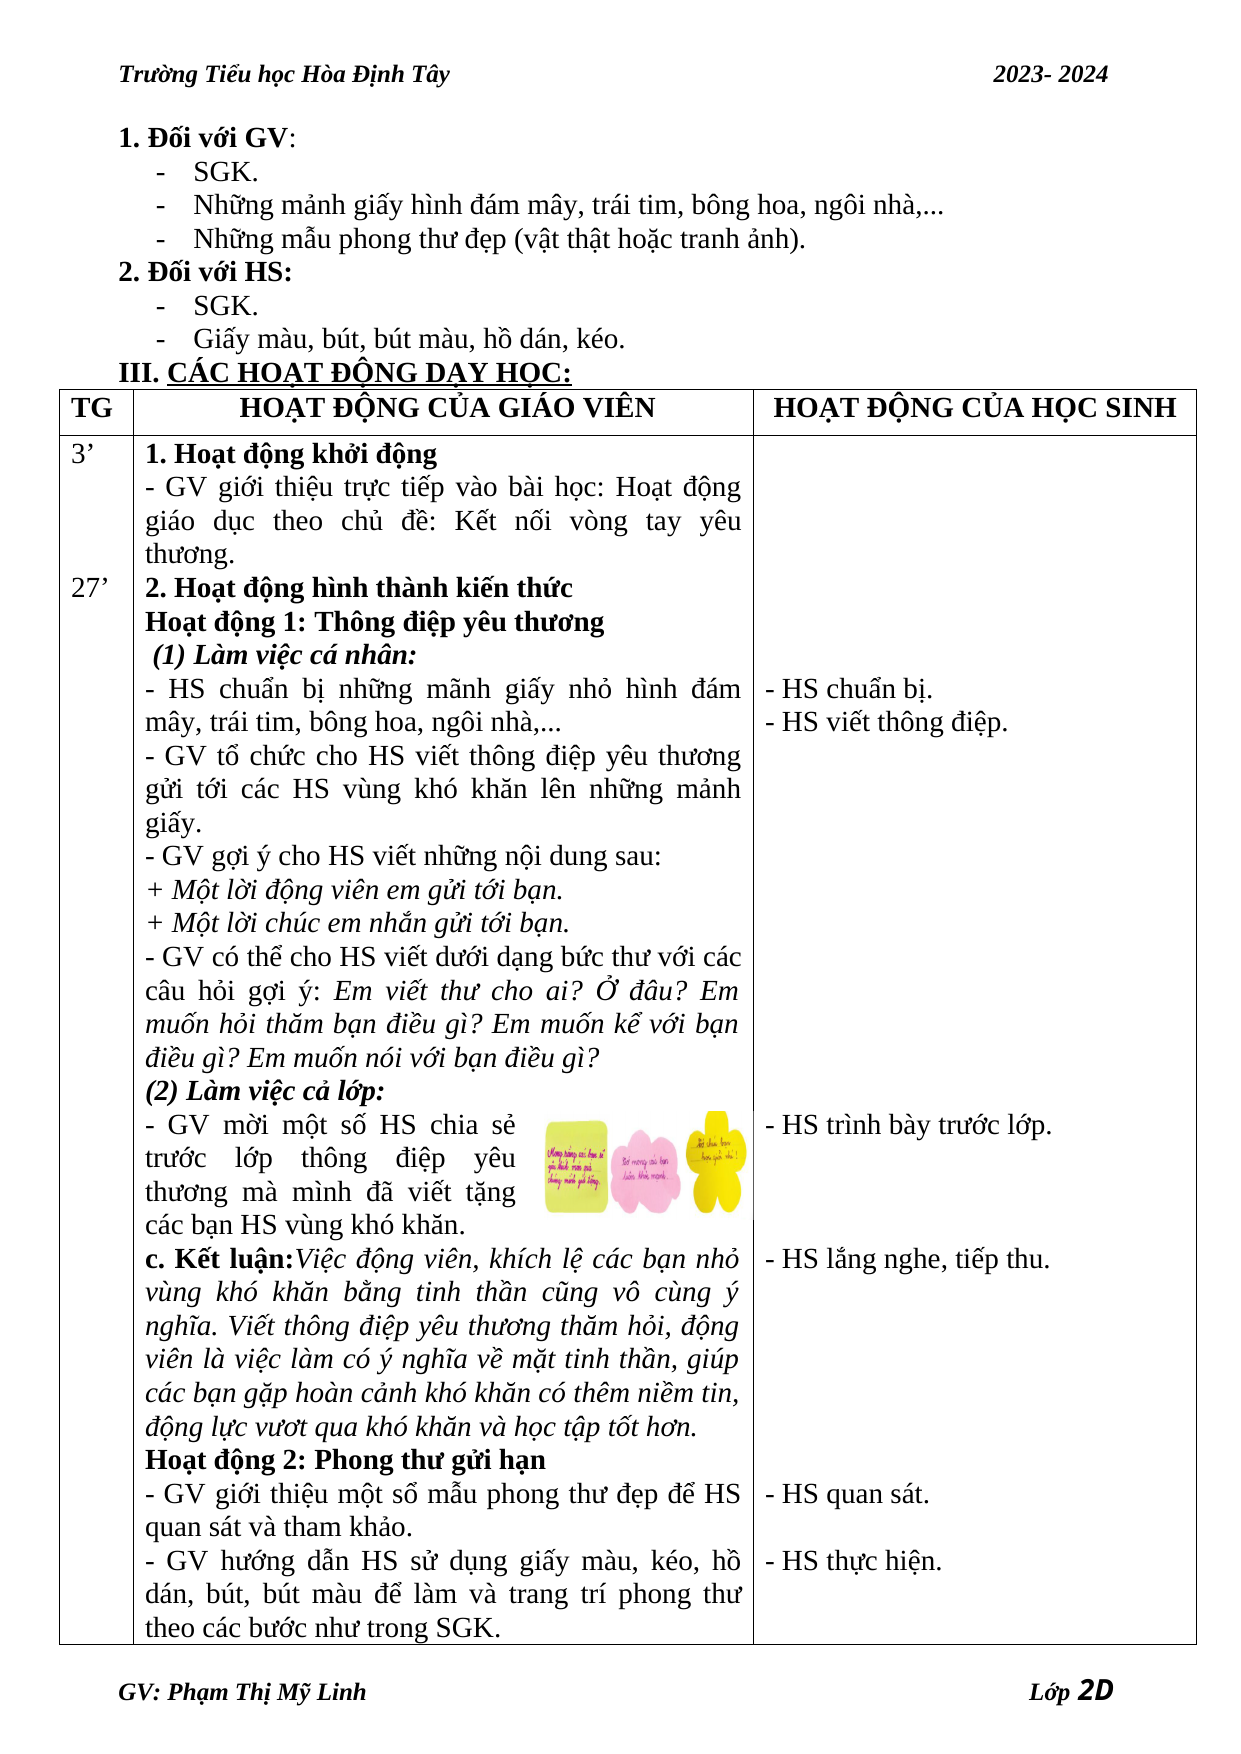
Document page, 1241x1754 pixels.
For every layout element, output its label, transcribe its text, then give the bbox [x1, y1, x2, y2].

text 1. Đối với GV: [118, 120, 1122, 154]
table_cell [134, 436, 753, 1643]
picture [535, 1111, 754, 1220]
table_header TG [60, 390, 133, 435]
list Những mảnh giấy hình đám mây, trái tim, bông hoa, ngôi nhà,... [156, 187, 1122, 221]
table_header HOẠT ĐỘNG CỦA HỌC SINH [754, 390, 1196, 435]
text 2. Đối với HS: [118, 254, 1122, 288]
list Những mẫu phong thư đẹp (vật thật hoặc tranh ảnh). [156, 221, 1122, 254]
list Giấy màu, bút, bút màu, hồ dán, kéo. [156, 322, 1122, 355]
table_cell 3’ 27’ 5’ [60, 436, 133, 1643]
table_header HOẠT ĐỘNG CỦA GIÁO VIÊN [134, 390, 753, 435]
list SGK. [156, 288, 1122, 322]
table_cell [754, 436, 1196, 1643]
list SGK. [156, 154, 1122, 187]
text III. CÁC HOẠT ĐỘNG DẠY HỌC: [118, 355, 1122, 389]
